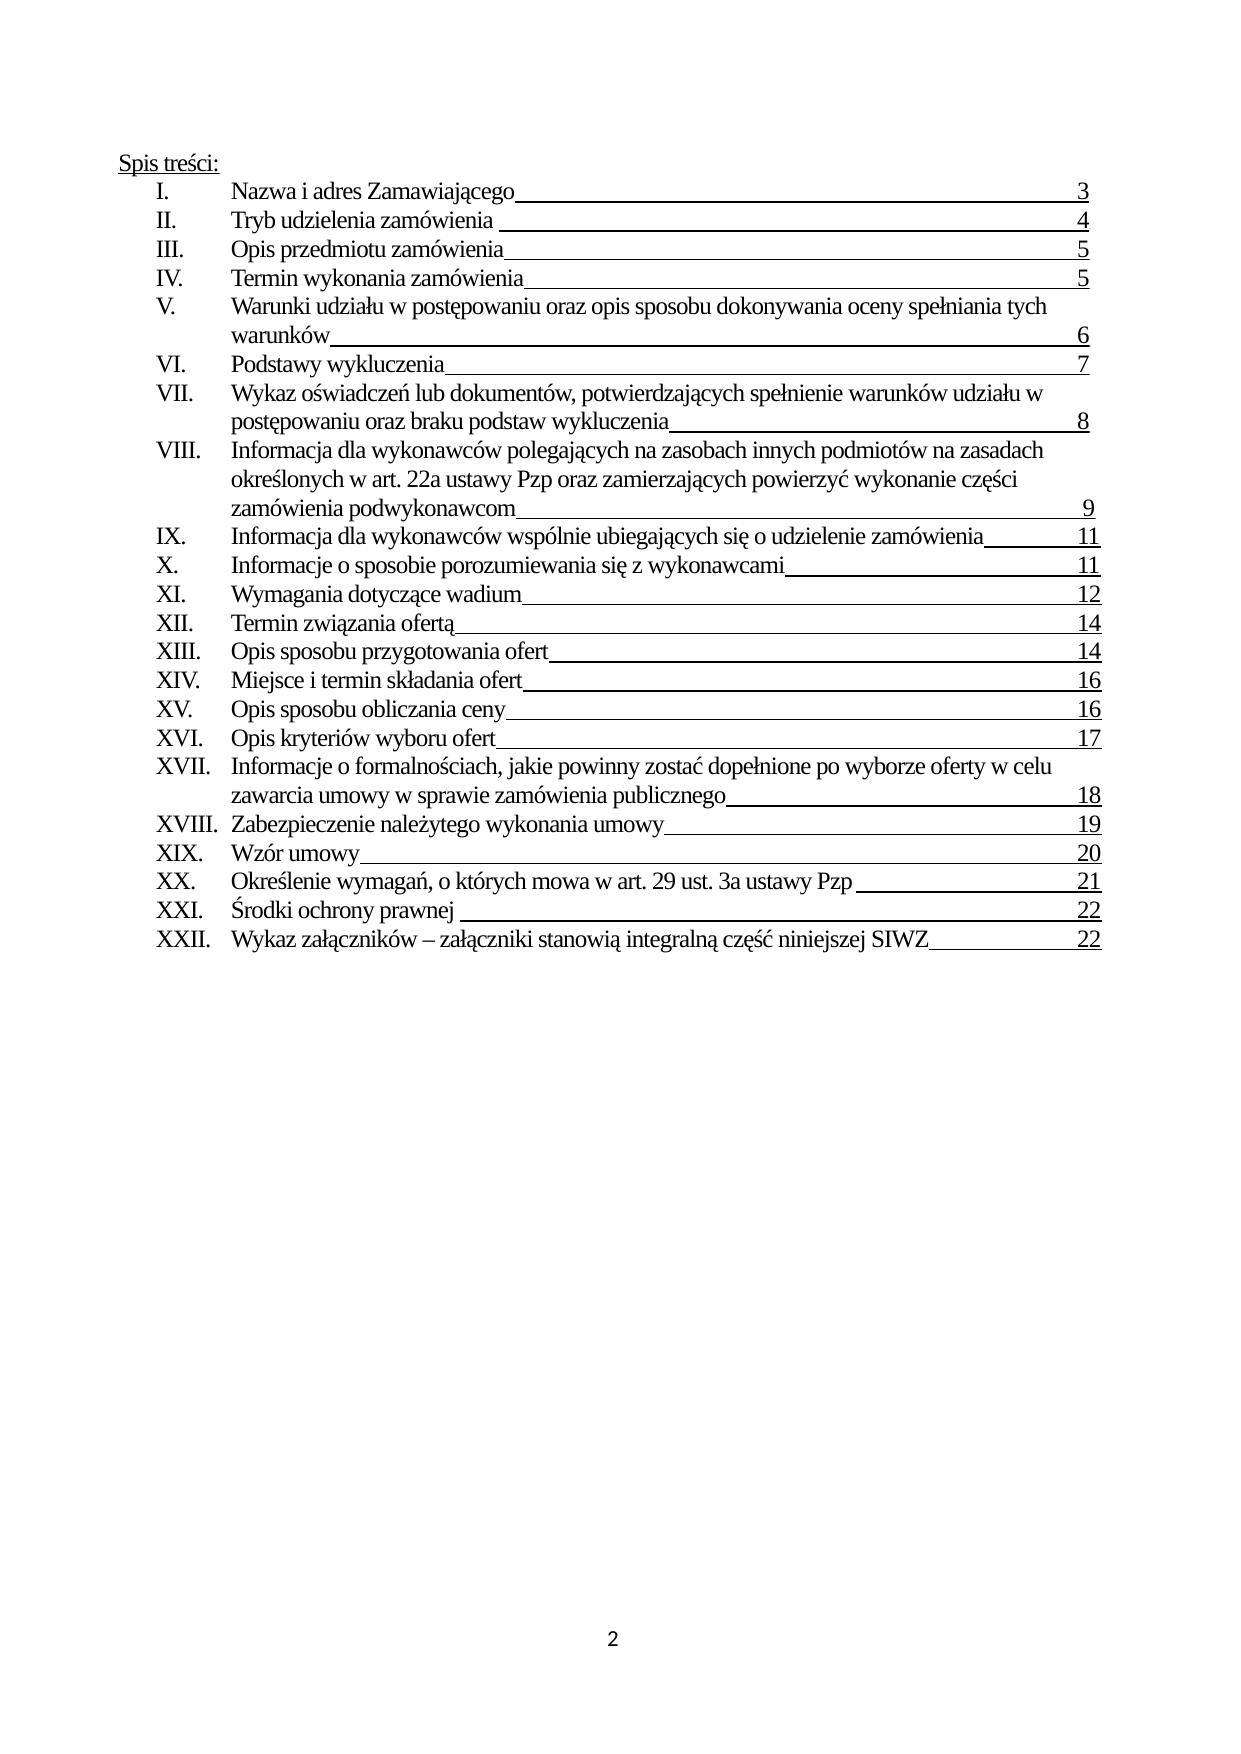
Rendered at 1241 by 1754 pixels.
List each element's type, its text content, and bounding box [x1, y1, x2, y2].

list Warunki udziału w postępowaniu oraz opis sposobu dokonywania oceny spełniania tych warunków 6 [156, 291, 1107, 349]
text Spis treści: [118, 148, 1107, 176]
list Opis sposobu obliczania ceny 16 [156, 694, 1107, 723]
list Środki ochrony prawnej 22 [156, 895, 1107, 924]
list Podstawy wykluczenia 7 [156, 349, 1107, 378]
list Miejsce i termin składania ofert 16 [156, 665, 1107, 694]
list Wymagania dotyczące wadium 12 [156, 579, 1107, 608]
list Określenie wymagań, o których mowa w art. 29 ust. 3a ustawy Pzp 21 [156, 866, 1107, 895]
list Nazwa i adres Zamawiającego 3 [156, 176, 1107, 205]
list Wzór umowy 20 [156, 838, 1107, 866]
list Informacje o formalnościach, jakie powinny zostać dopełnione po wyborze oferty w celu zawarcia umowy w sprawie zamówienia publicznego 18 [156, 751, 1107, 809]
list Opis przedmiotu zamówienia 5 [156, 234, 1107, 263]
list Termin wykonania zamówienia 5 [156, 263, 1107, 291]
list Informacja dla wykonawców wspólnie ubiegających się o udzielenie zamówienia 11 [156, 521, 1107, 550]
list Tryb udzielenia zamówienia 4 [156, 205, 1107, 234]
list Wykaz oświadczeń lub dokumentów, potwierdzających spełnienie warunków udziału w postępowaniu oraz braku podstaw wykluczenia 8 [156, 378, 1107, 435]
list Opis sposobu przygotowania ofert 14 [156, 636, 1107, 665]
list Opis kryteriów wyboru ofert 17 [156, 723, 1107, 751]
list Wykaz załączników – załączniki stanowią integralną część niniejszej SIWZ 22 [156, 924, 1107, 953]
list Zabezpieczenie należytego wykonania umowy 19 [156, 809, 1107, 838]
list Informacje o sposobie porozumiewania się z wykonawcami 11 [156, 550, 1107, 579]
list Informacja dla wykonawców polegających na zasobach innych podmiotów na zasadach określonych w art. 22a ustawy Pzp oraz zamierzających powierzyć wykonanie części zamówienia podwykonawcom 9 [156, 435, 1107, 521]
list Termin związania ofertą 14 [156, 608, 1107, 636]
